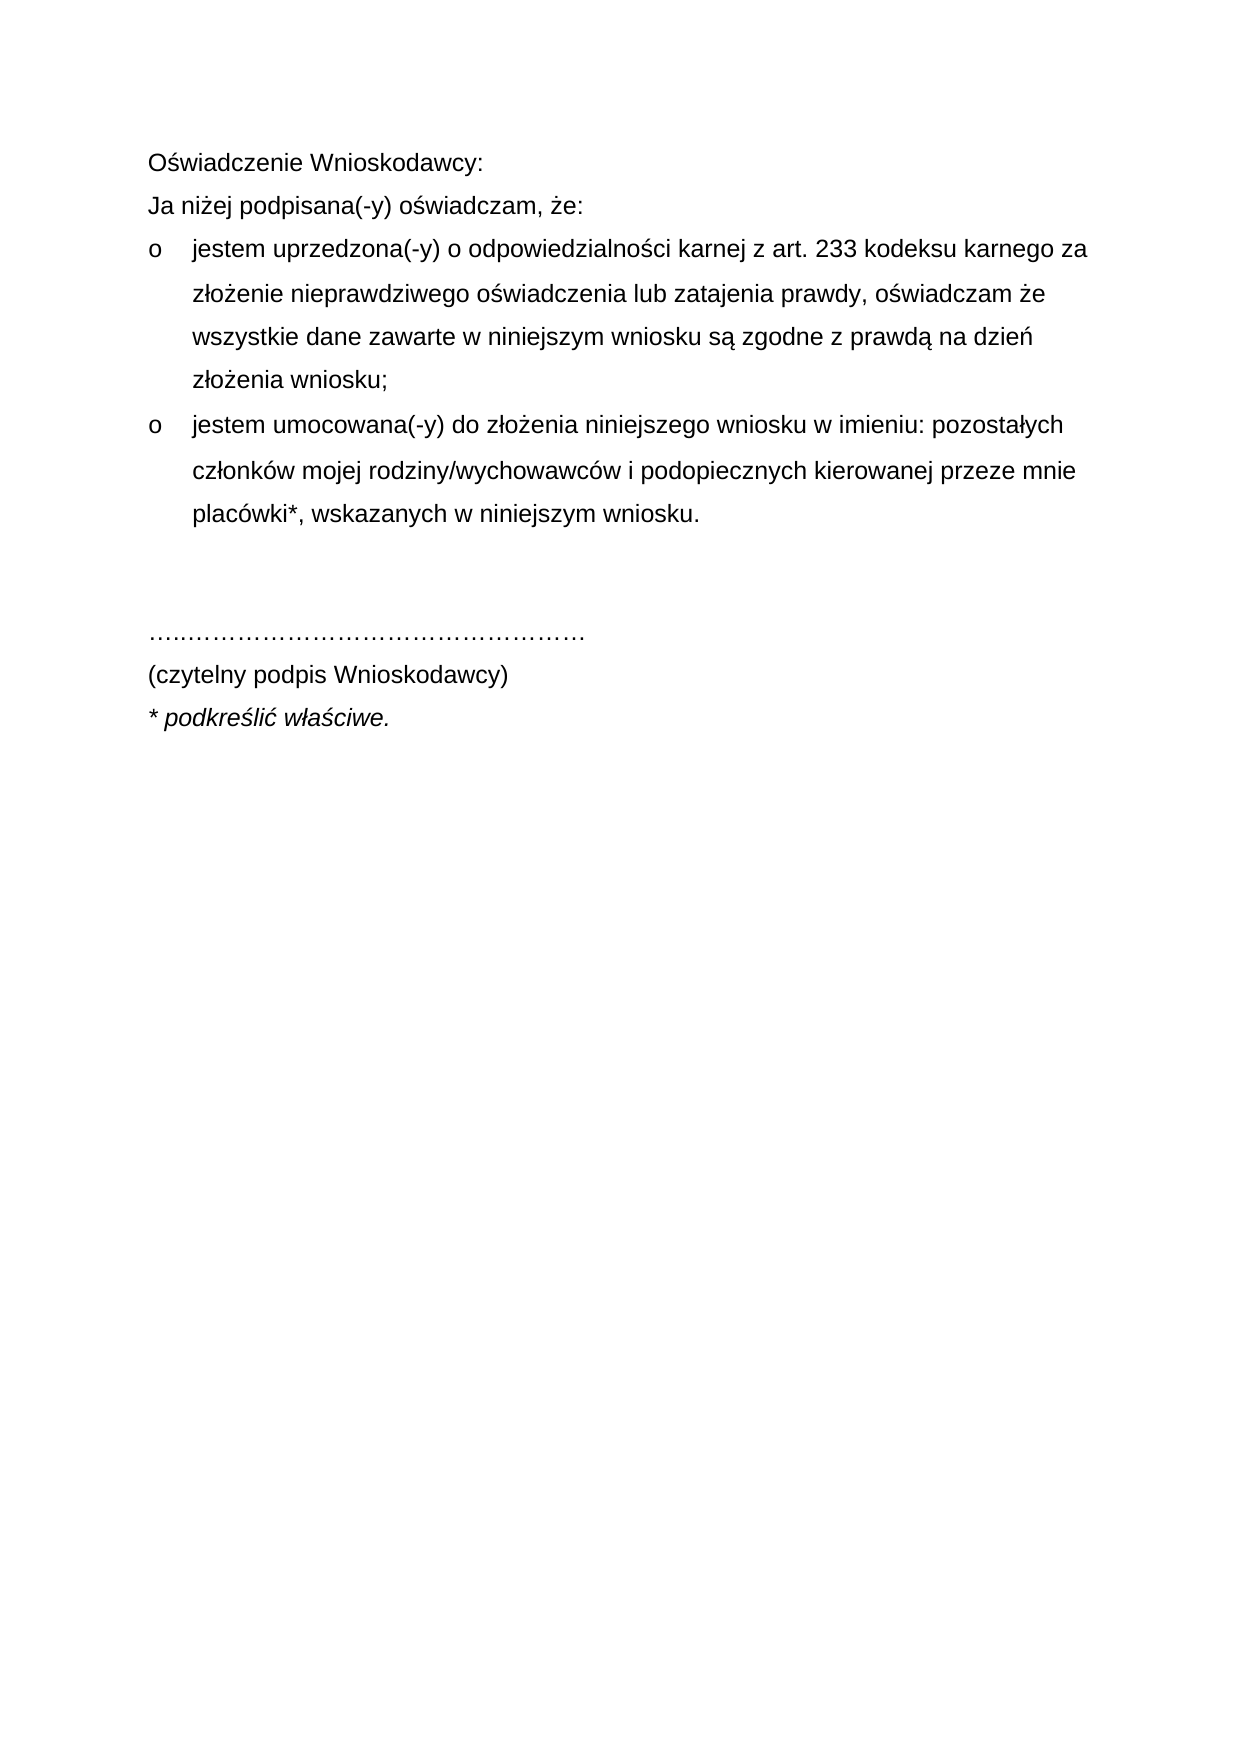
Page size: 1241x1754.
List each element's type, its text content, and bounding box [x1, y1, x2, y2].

text * podkreślić właściwe. [148, 703, 1093, 732]
text (czytelny podpis Wnioskodawcy) [148, 660, 1093, 689]
list jestem uprzedzona(-y) o odpowiedzialności karnej z art. 233 kodeksu karnego za złożenie nieprawdziwego oświadczenia lub zatajenia prawdy, oświadczam że wszystkie dane zawarte w niniejszym wniosku są zgodne z prawdą na dzień złożenia wniosku; [148, 234, 1093, 394]
list jestem umocowana(-y) do złożenia niniejszego wniosku w imieniu: pozostałych członków mojej rodziny/wychowawców i podopiecznych kierowanej przeze mnie placówki*, wskazanych w niniejszym wniosku. [148, 410, 1093, 527]
text Oświadczenie Wnioskodawcy: [148, 148, 1093, 176]
text …..………………………………………… [148, 617, 1093, 646]
text Ja niżej podpisana(-y) oświadczam, że: [148, 191, 1093, 219]
